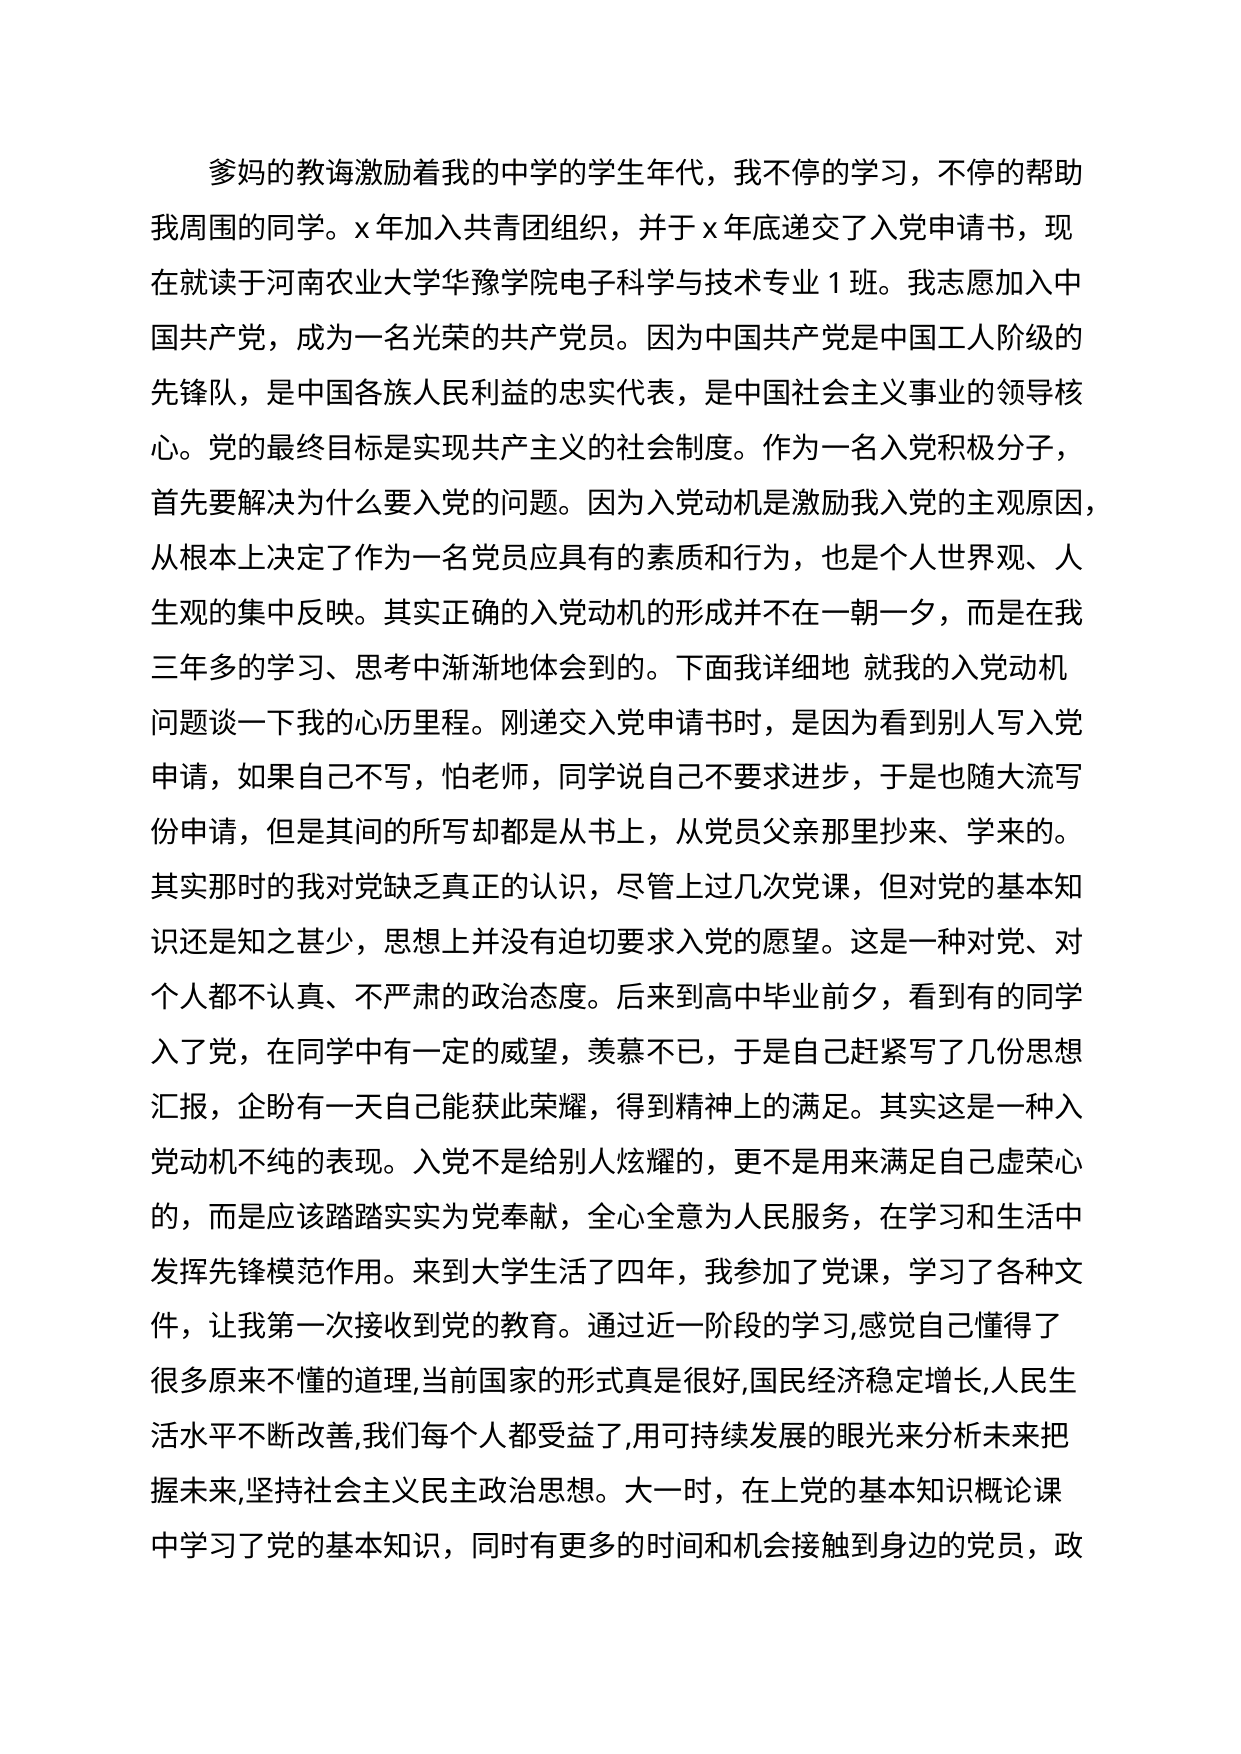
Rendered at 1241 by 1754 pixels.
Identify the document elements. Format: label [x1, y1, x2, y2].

text [150, 150, 1090, 1565]
